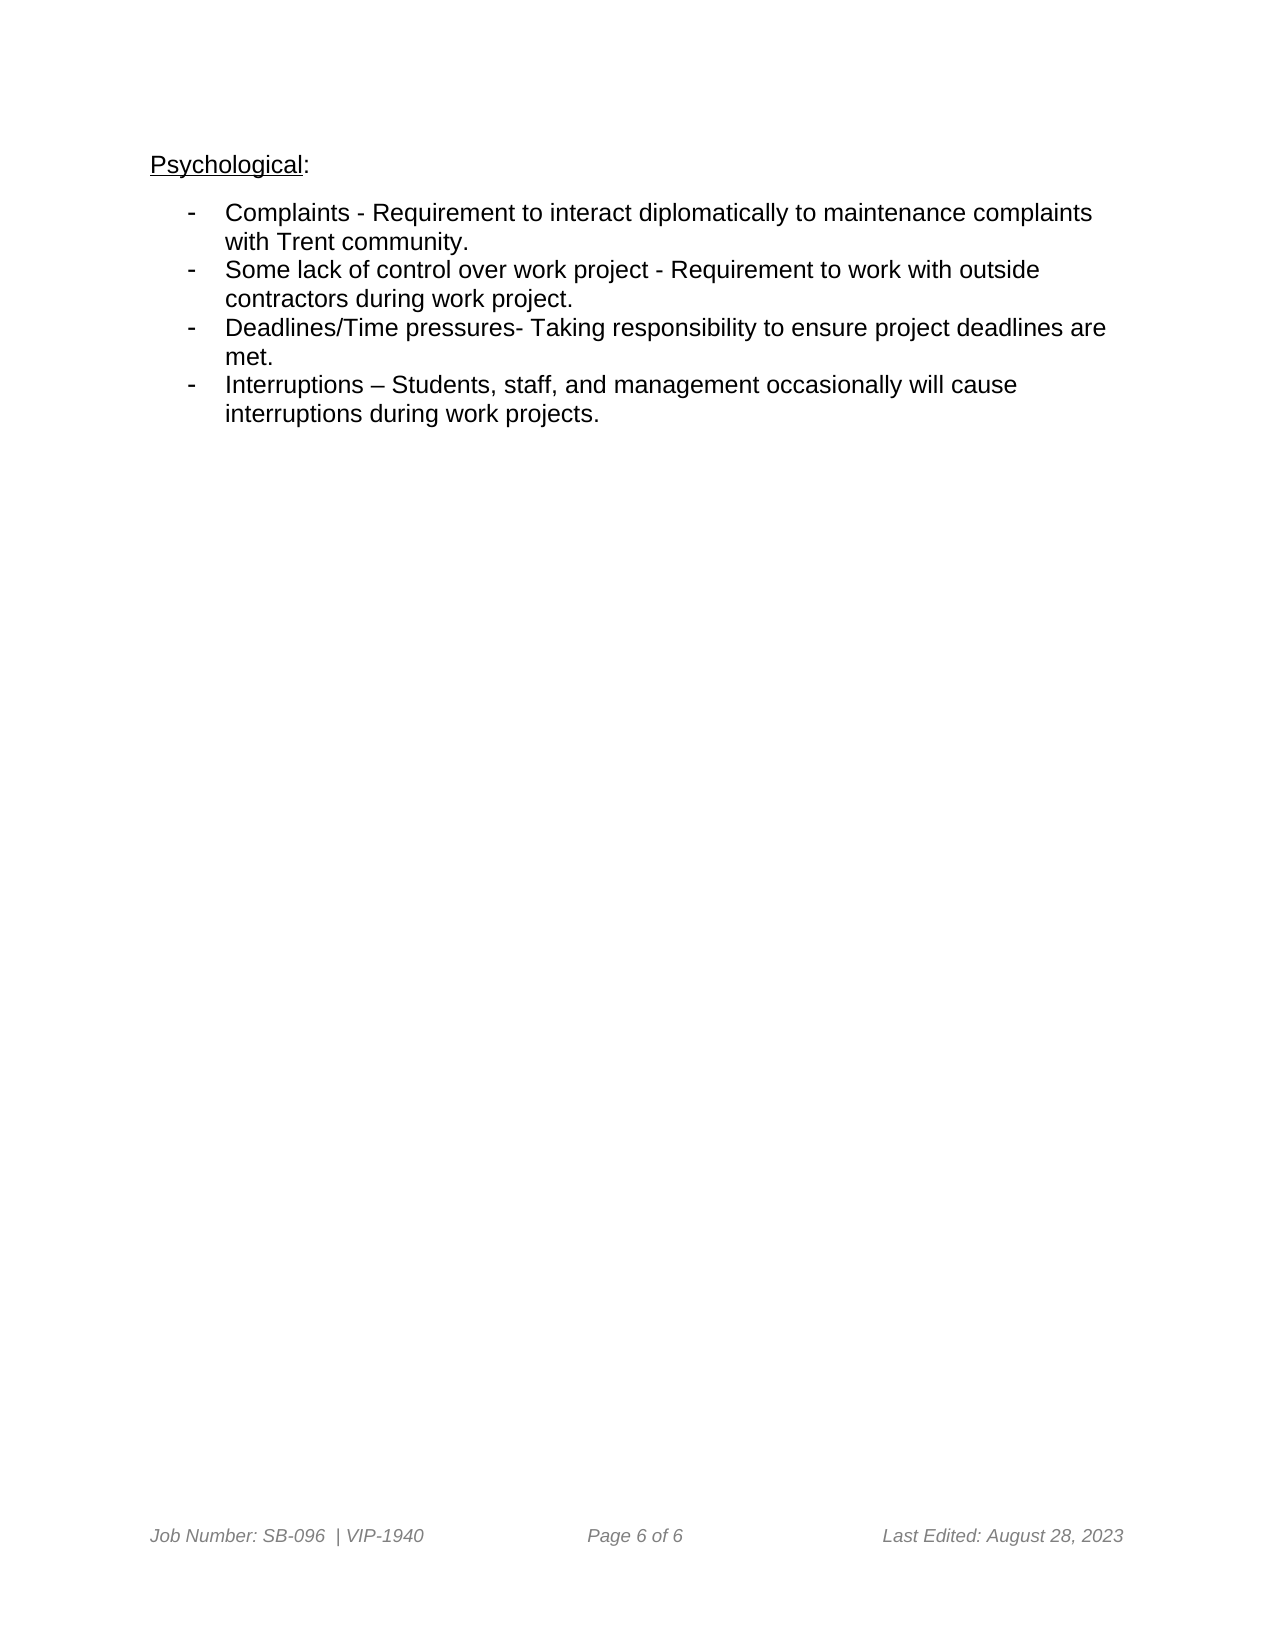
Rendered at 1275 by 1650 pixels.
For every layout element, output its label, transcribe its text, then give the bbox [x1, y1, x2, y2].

text Psychological: [150, 150, 1125, 179]
list Deadlines/Time pressures- Taking responsibility to ensure project deadlines are met. [187, 313, 1125, 371]
list Interruptions – Students, staff, and management occasionally will cause interruptions during work projects. [187, 371, 1125, 428]
list Complaints - Requirement to interact diplomatically to maintenance complaints with Trent community. [187, 198, 1125, 255]
list Some lack of control over work project - Requirement to work with outside contractors during work project. [187, 255, 1125, 313]
